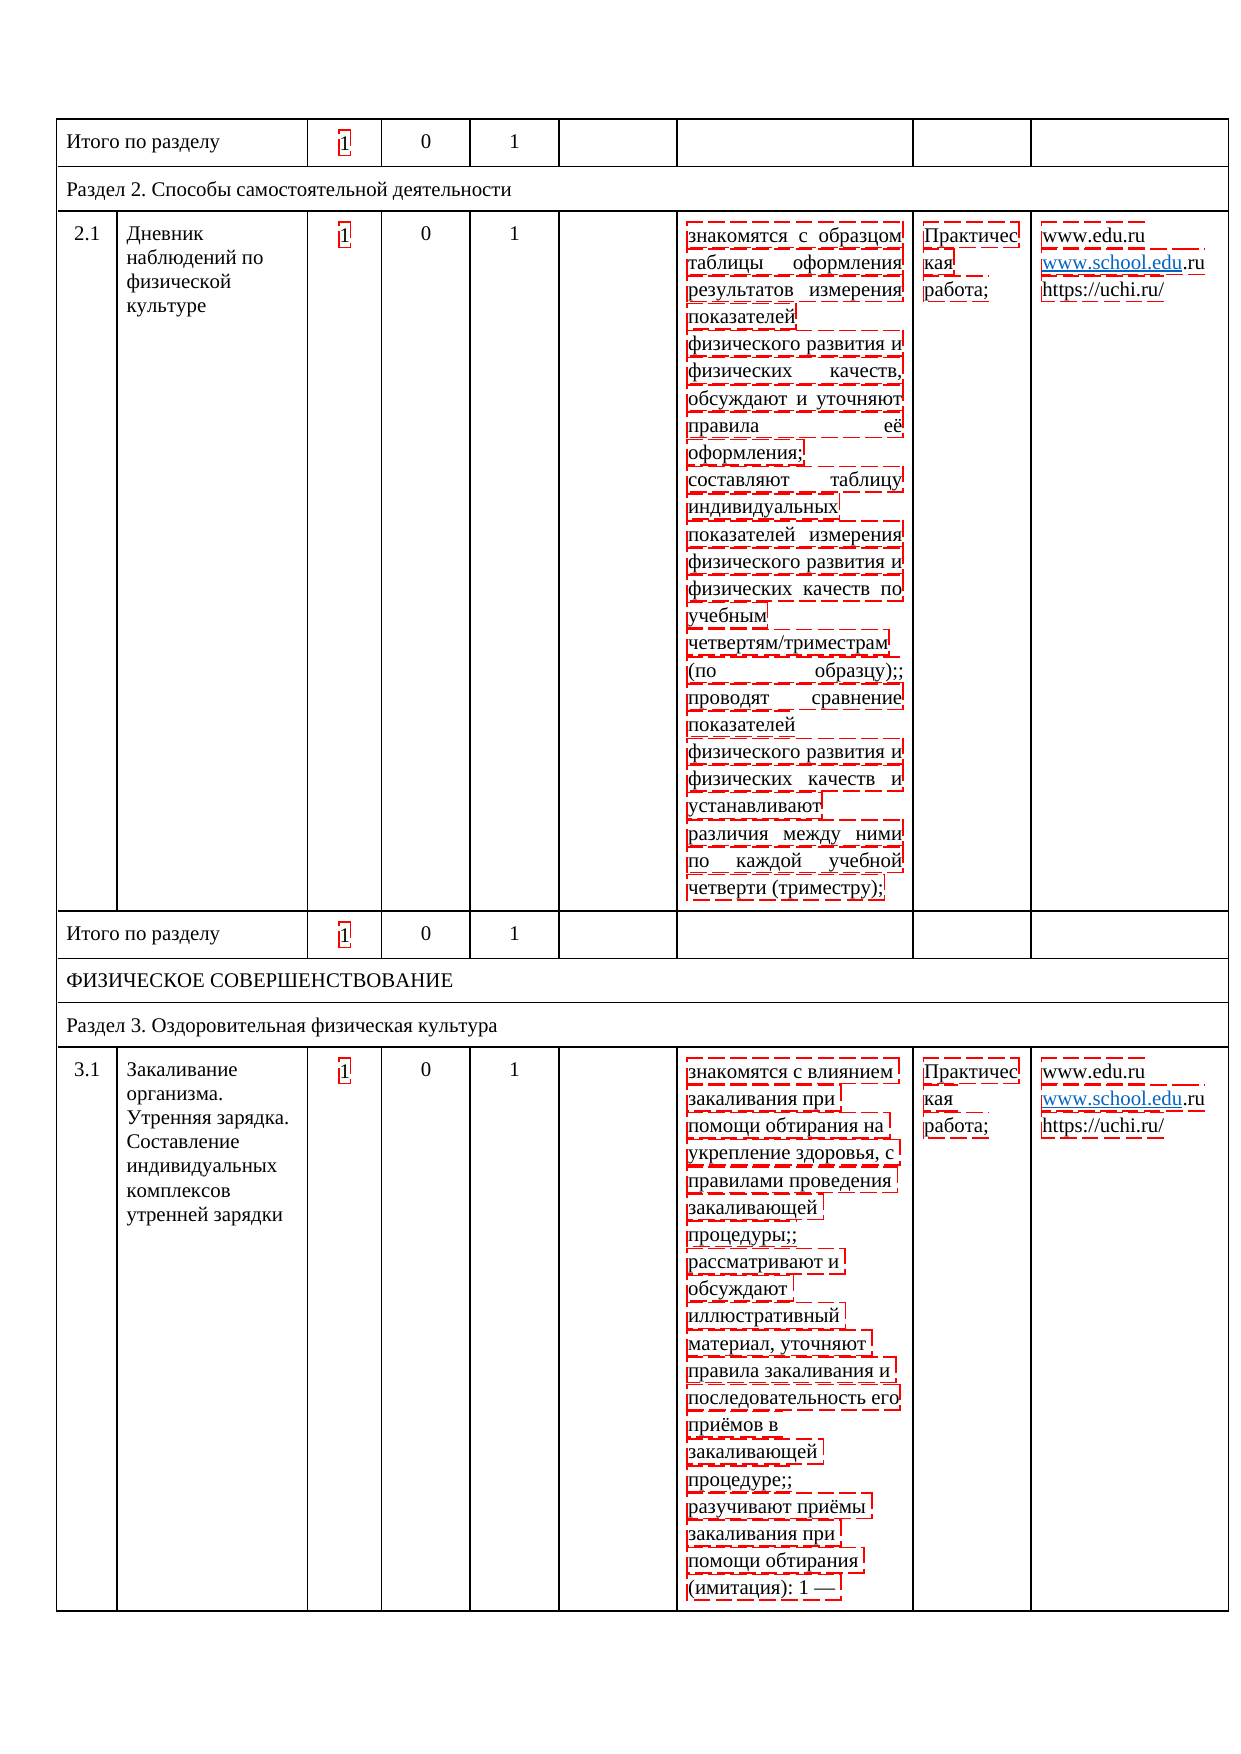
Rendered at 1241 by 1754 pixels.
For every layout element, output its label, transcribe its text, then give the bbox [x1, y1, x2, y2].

table_cell 1 [471, 120, 558, 166]
table_cell Итого по разделу [57, 120, 307, 166]
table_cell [1032, 1048, 1228, 1610]
table_cell Дневник наблюдений по физической культуре [118, 212, 307, 910]
table_cell [1032, 912, 1228, 957]
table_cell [118, 1048, 307, 1610]
table_cell 1 [471, 212, 558, 910]
table_cell знакомятся с образцом таблицы оформления результатов измерения показателей физического развития и физических качеств, обсуждают и уточняют правила её оформления; составляют таблицу индивидуальных показателей измерения физического развития и физических качеств по учебным четвертям/триместрам (по образцу);; проводят сравнение показателей физического развития и физических качеств и устанавливают различия между ними по каждой учебной четверти (триместру); [678, 212, 912, 910]
table_cell 1 [308, 1048, 381, 1610]
table_cell [560, 212, 676, 910]
table_cell [560, 120, 676, 166]
table_cell 1 [471, 1048, 558, 1610]
table_cell 1 [471, 912, 558, 957]
table_cell Итого по разделу [57, 911, 307, 957]
table_cell 0 [382, 912, 469, 957]
table_cell 3.1 [57, 1047, 116, 1610]
table_cell Практическая работа; [914, 212, 1030, 910]
table_cell 0 [382, 120, 469, 166]
table_cell [560, 912, 676, 957]
table_cell 1 [308, 120, 381, 166]
table_cell [678, 912, 912, 957]
table_cell 1 [308, 912, 381, 957]
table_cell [914, 1048, 1030, 1610]
table_cell ФИЗИЧЕСКОЕ СОВЕРШЕНСТВОВАНИЕ [57, 959, 1228, 1002]
table_cell 0 [382, 1048, 469, 1610]
table_cell [914, 120, 1030, 166]
table_cell 2.1 [57, 211, 116, 910]
table_cell Раздел 2. Способы самостоятельной деятельности [57, 167, 1228, 210]
table_cell [678, 120, 912, 166]
table_cell [1032, 120, 1228, 166]
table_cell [1032, 212, 1228, 910]
table_cell 1 [308, 212, 381, 910]
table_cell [678, 1048, 912, 1610]
table_cell [914, 912, 1030, 957]
table_cell Раздел 3. Оздоровительная физическая культура [57, 1003, 1228, 1046]
table_cell 0 [382, 212, 469, 910]
table_cell [560, 1048, 676, 1610]
